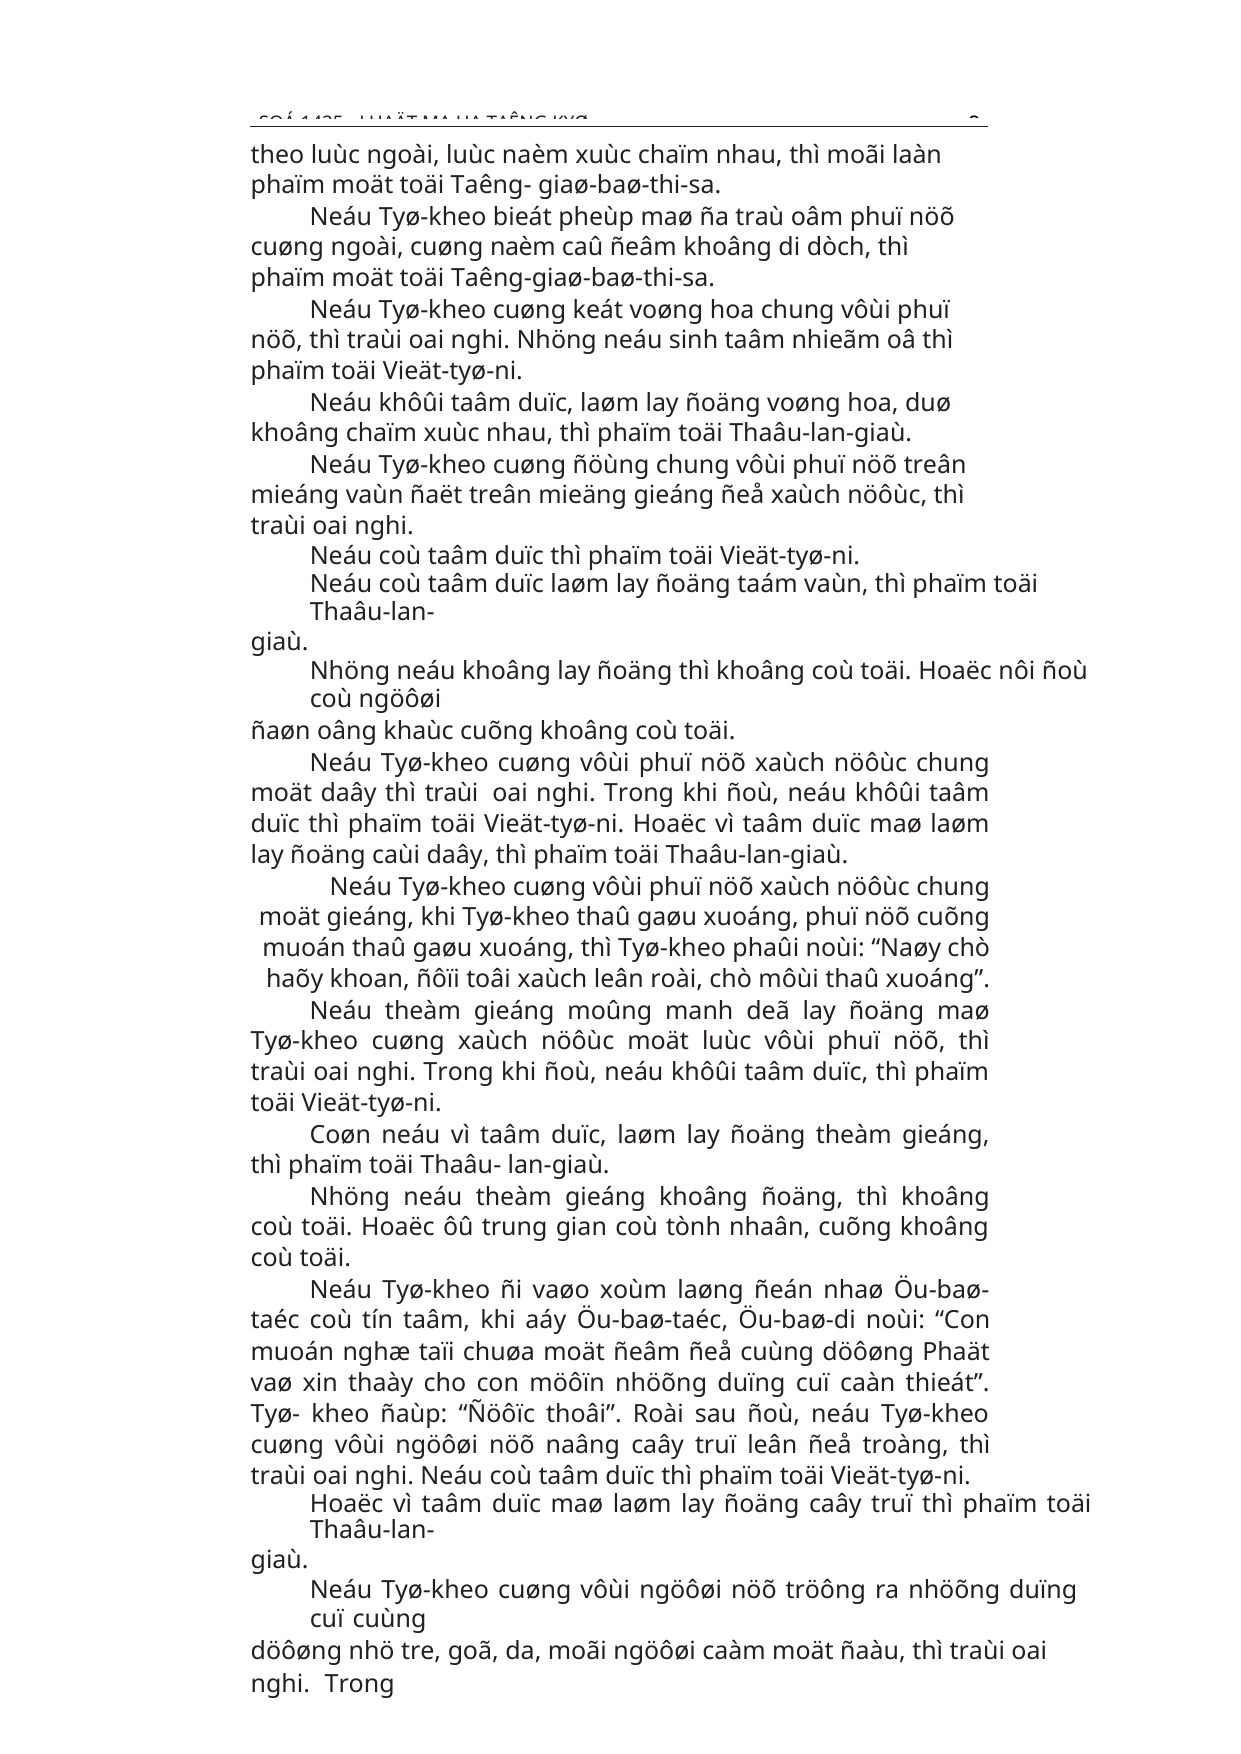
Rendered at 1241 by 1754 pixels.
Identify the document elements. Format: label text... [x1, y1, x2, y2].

text Neáu theàm gieáng moûng manh deã lay ñoäng maø Tyø-kheo cuøng xaùch nöôùc moät luùc vôùi phuï nöõ, thì traùi oai nghi. Trong khi ñoù, neáu khôûi taâm duïc, thì phaïm toäi Vieät-tyø-ni. [250, 995, 990, 1119]
text Neáu khôûi taâm duïc, laøm lay ñoäng voøng hoa, duø khoâng chaïm xuùc nhau, thì phaïm toäi Thaâu-lan-giaù. [250, 386, 971, 448]
text Neáu Tyø-kheo cuøng ñöùng chung vôùi phuï nöõ treân mieáng vaùn ñaët treân mieäng gieáng ñeå xaùch nöôùc, thì traùi oai nghi. [250, 448, 971, 541]
text giaù. [250, 626, 1092, 657]
text giaù. [250, 1544, 1092, 1575]
text Neáu Tyø-kheo bieát pheùp maø ña traù oâm phuï nöõ cuøng ngoài, cuøng naèm caû ñeâm khoâng di dòch, thì phaïm moät toäi Taêng-giaø-baø-thi-sa. [250, 200, 990, 293]
text Neáu coù taâm duïc thì phaïm toäi Vieät-tyø-ni. [309, 541, 1092, 570]
text Hoaëc vì taâm duïc maø laøm lay ñoäng caây truï thì phaïm toäi Thaâu-lan- [309, 1491, 1092, 1544]
text Nhöng neáu khoâng lay ñoäng thì khoâng coù toäi. Hoaëc nôi ñoù coù ngöôøi [309, 657, 1092, 714]
text Neáu Tyø-kheo cuøng vôùi phuï nöõ xaùch nöôùc chung moät daây thì traùi oai nghi. Trong khi ñoù, neáu khôûi taâm duïc thì phaïm toäi Vieät-tyø-ni. Hoaëc vì taâm duïc maø laøm lay ñoäng caùi daây, thì phaïm toäi Thaâu-lan-giaù. [250, 747, 990, 871]
text Nhöng neáu theàm gieáng khoâng ñoäng, thì khoâng coù toäi. Hoaëc ôû trung gian coù tònh nhaân, cuõng khoâng coù toäi. [250, 1181, 990, 1274]
text Neáu Tyø-kheo cuøng vôùi phuï nöõ xaùch nöôùc chung moät gieáng, khi Tyø-kheo thaû gaøu xuoáng, phuï nöõ cuõng muoán thaû gaøu xuoáng, thì Tyø-kheo phaûi noùi: “Naøy chò haõy khoan, ñôïi toâi xaùch leân roài, chò môùi thaû xuoáng”. [247, 871, 990, 995]
text theo luùc ngoài, luùc naèm xuùc chaïm nhau, thì moãi laàn phaïm moät toäi Taêng- giaø-baø-thi-sa. [250, 138, 987, 200]
text Neáu Tyø-kheo ñi vaøo xoùm laøng ñeán nhaø Öu-baø-taéc coù tín taâm, khi aáy Öu-baø-taéc, Öu-baø-di noùi: “Con muoán nghæ taïi chuøa moät ñeâm ñeå cuùng döôøng Phaät vaø xin thaày cho con möôïn nhöõng duïng cuï caàn thieát”. Tyø- kheo ñaùp: “Ñöôïc thoâi”. Roài sau ñoù, neáu Tyø-kheo cuøng vôùi ngöôøi nöõ naâng caây truï leân ñeå troàng, thì traùi oai nghi. Neáu coù taâm duïc thì phaïm toäi Vieät-tyø-ni. [250, 1274, 990, 1491]
text Neáu Tyø-kheo cuøng keát voøng hoa chung vôùi phuï nöõ, thì traùi oai nghi. Nhöng neáu sinh taâm nhieãm oâ thì phaïm toäi Vieät-tyø-ni. [250, 293, 971, 386]
text döôøng nhö tre, goã, da, moãi ngöôøi caàm moät ñaàu, thì traùi oai nghi. Trong [250, 1633, 1092, 1698]
text Neáu Tyø-kheo cuøng vôùi ngöôøi nöõ tröông ra nhöõng duïng cuï cuùng [309, 1575, 1092, 1633]
text Neáu coù taâm duïc laøm lay ñoäng taám vaùn, thì phaïm toäi Thaâu-lan- [309, 570, 1092, 626]
text Coøn neáu vì taâm duïc, laøm lay ñoäng theàm gieáng, thì phaïm toäi Thaâu- lan-giaù. [250, 1119, 989, 1181]
text ñaøn oâng khaùc cuõng khoâng coù toäi. [250, 714, 1092, 746]
